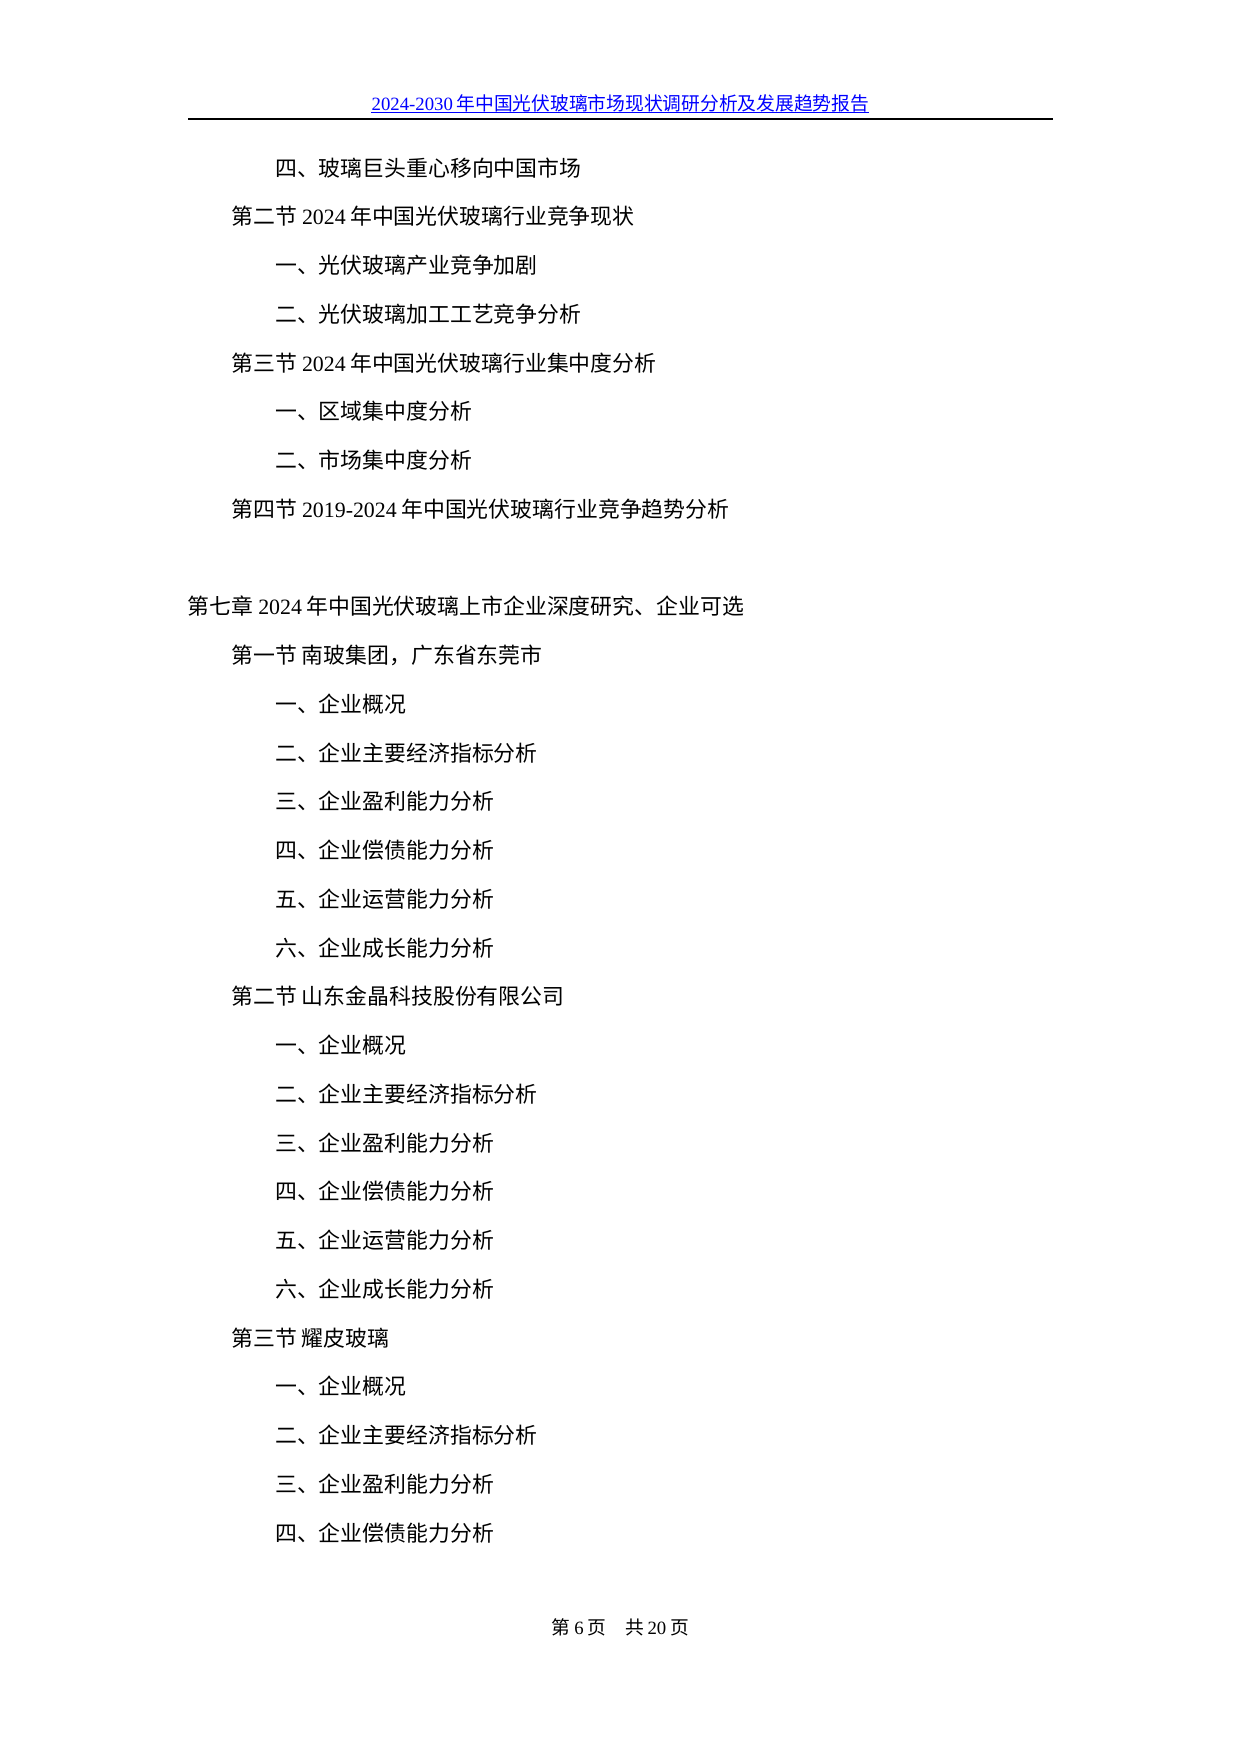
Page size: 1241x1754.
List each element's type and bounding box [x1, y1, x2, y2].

text [187, 150, 1053, 1548]
